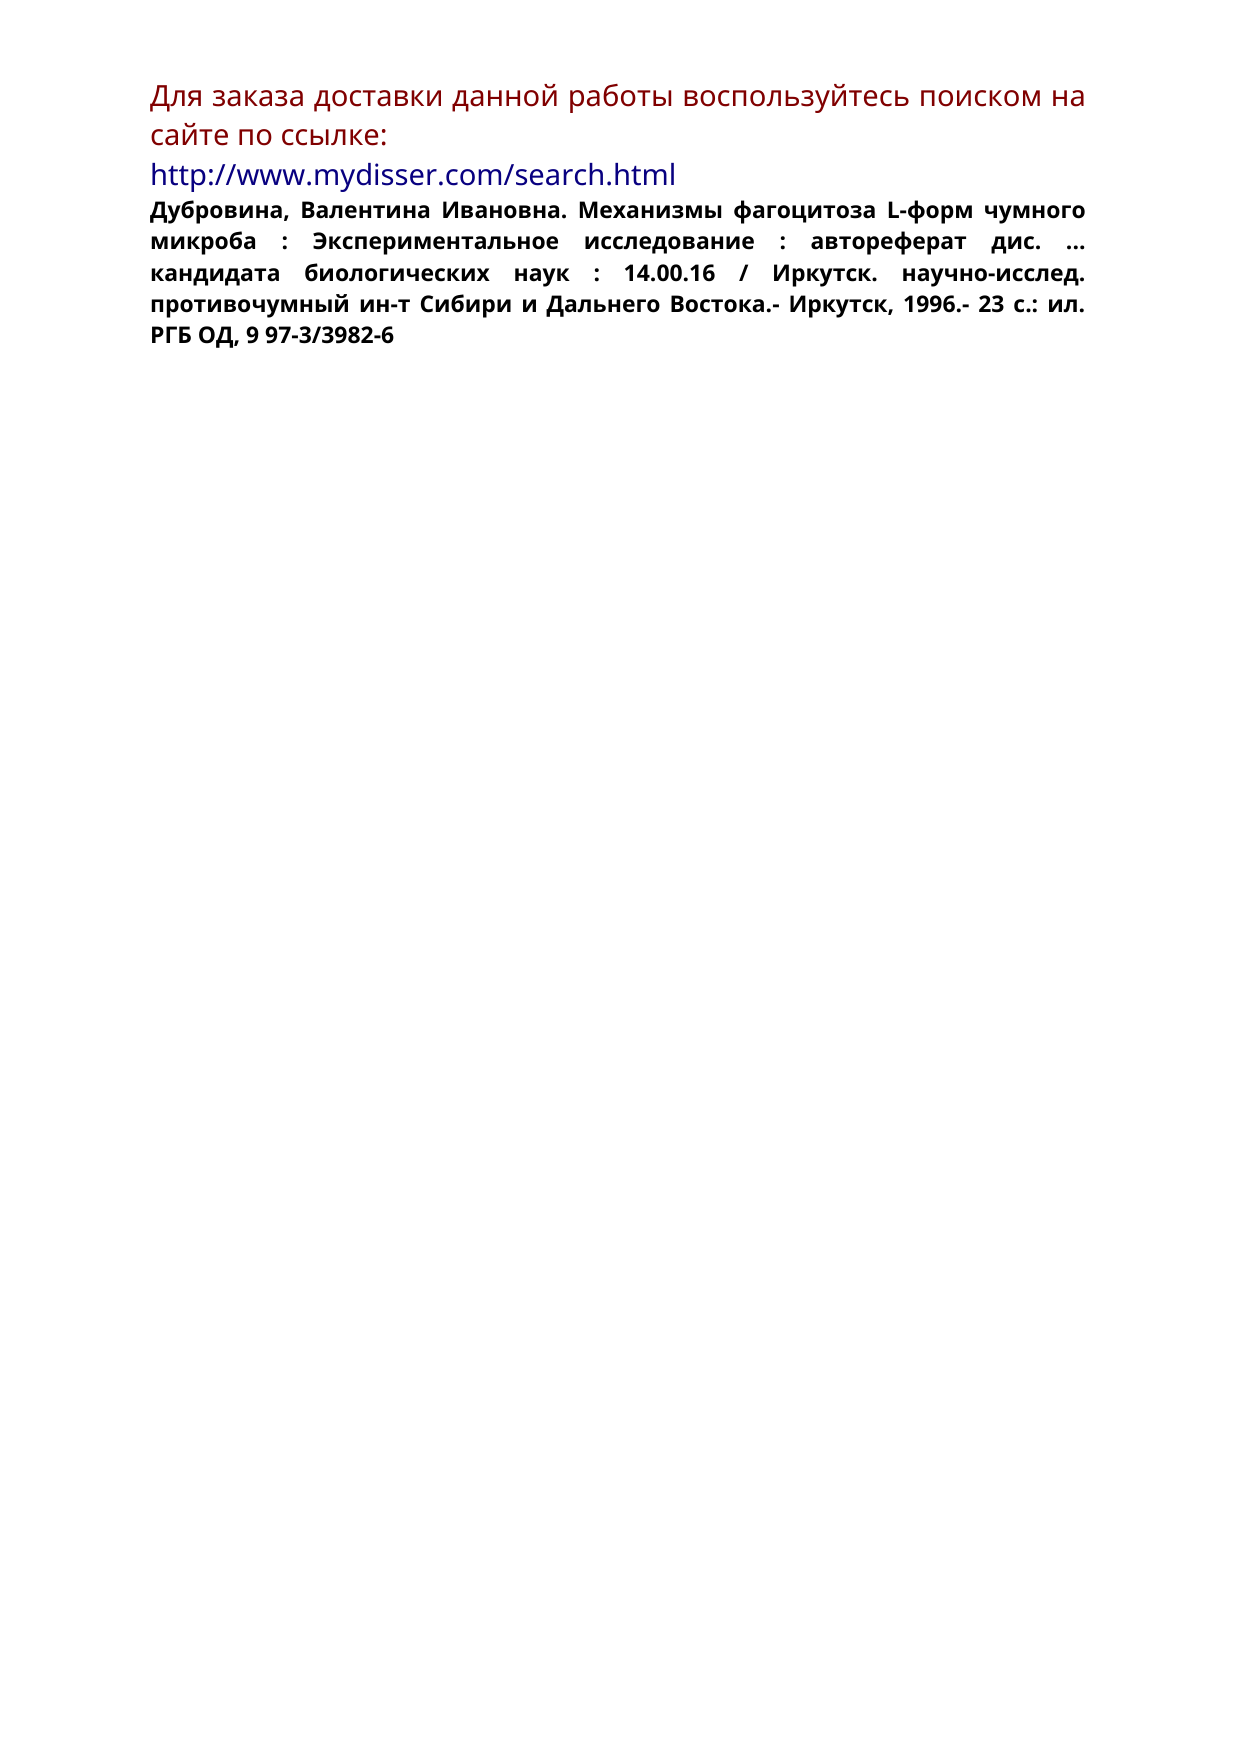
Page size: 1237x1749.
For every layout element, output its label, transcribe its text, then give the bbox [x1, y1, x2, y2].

text Дубровина, Валентина Ивановна. Механизмы фагоцитоза L-форм чумного микроба : Экспериментальное исследование : автореферат дис. ... кандидата биологических наук : 14.00.16 / Иркутск. научно-исслед. противочумный ин-т Сибири и Дальнего Востока.- Иркутск, 1996.- 23 с.: ил. РГБ ОД, 9 97-3/3982-6 [150, 194, 1086, 350]
